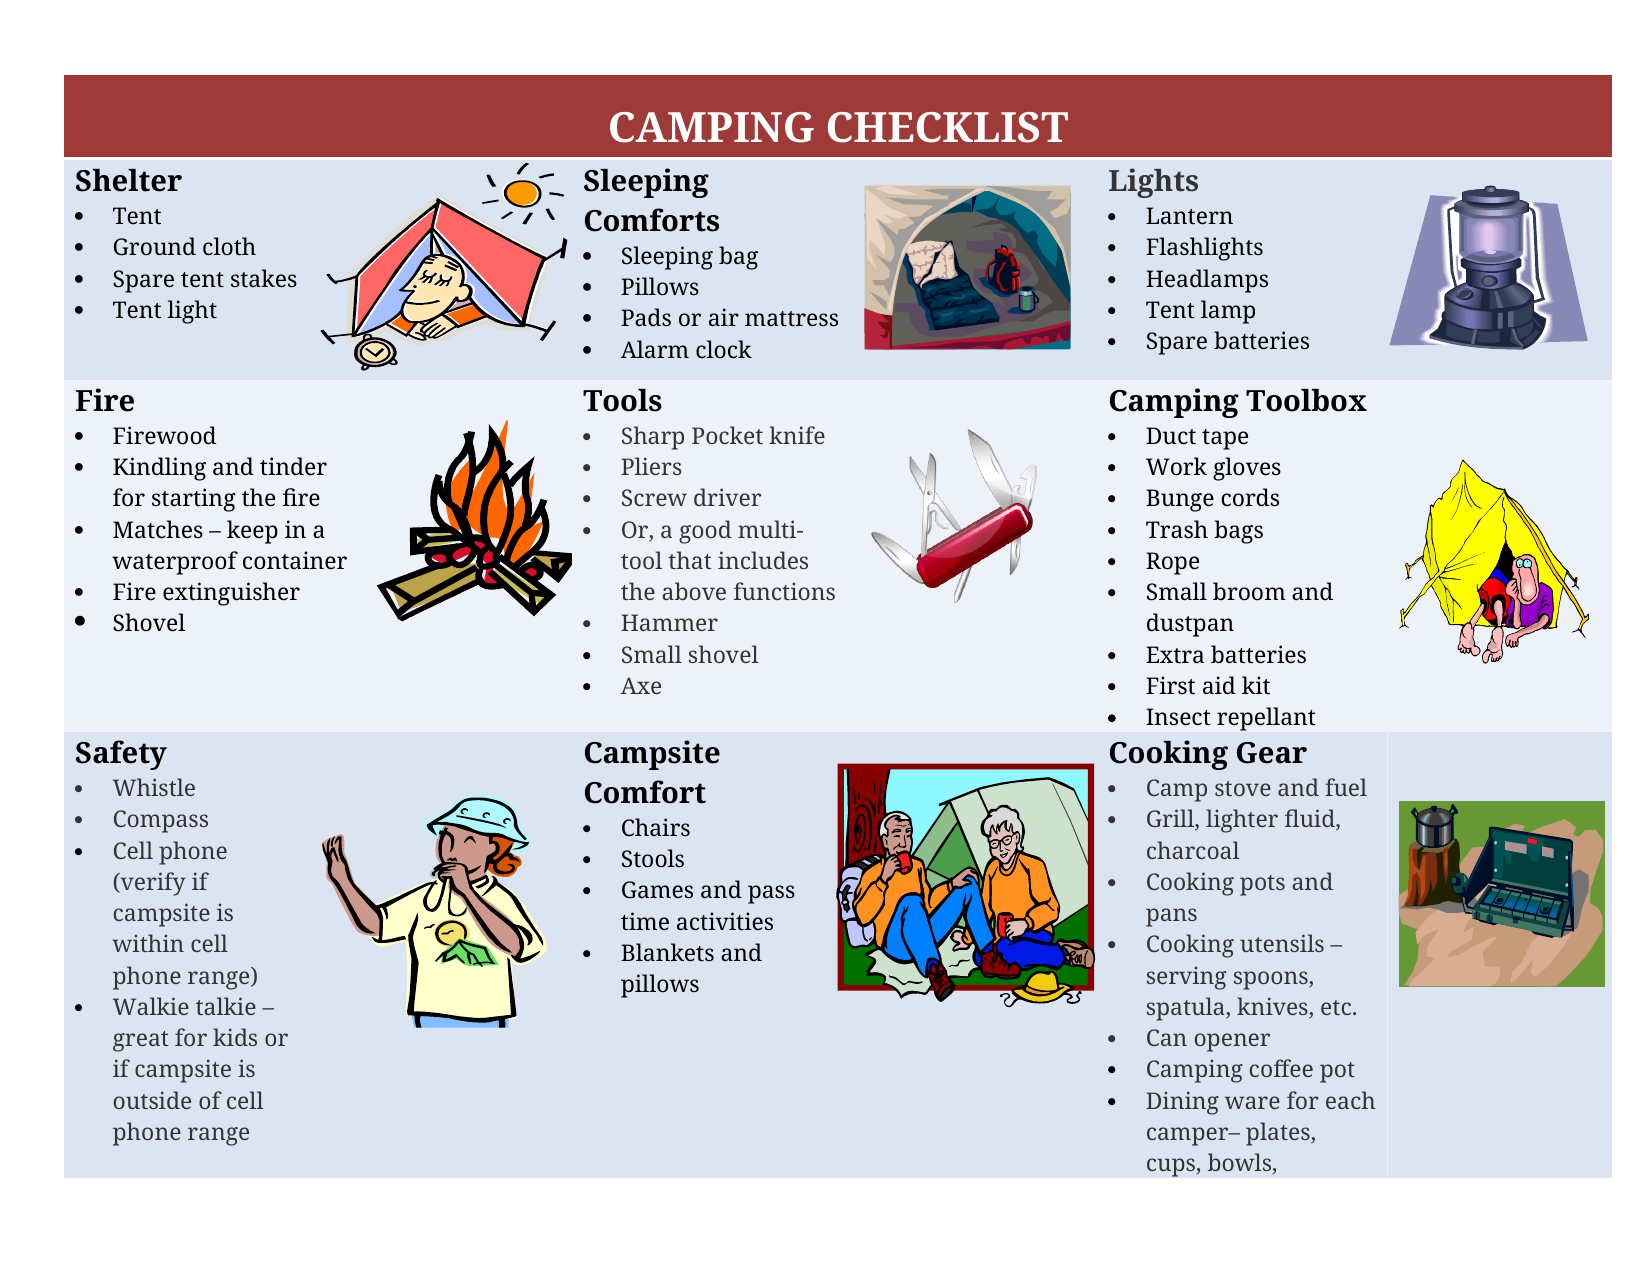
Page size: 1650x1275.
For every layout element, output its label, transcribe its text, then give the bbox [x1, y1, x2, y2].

table_cell Sleeping Comforts Sleeping bag Pillows Pads or air mattress Alarm clock [572, 160, 853, 380]
table_cell [853, 160, 1097, 380]
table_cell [1097, 732, 1387, 1178]
picture [864, 420, 1062, 625]
table_cell Tools Sharp Pocket knife Pliers Screw driver Or, a good multi-tool that includes the above functions Hammer Small shovel Axe [572, 380, 853, 732]
table_cell [825, 732, 1097, 1178]
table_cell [572, 732, 825, 1178]
table_cell Fire Firewood Kindling and tinder for starting the fire Matches – keep in a waterproof container Fire extinguisher Shovel [64, 380, 366, 732]
table_cell [1388, 732, 1612, 1178]
table_cell Lights Lantern Flashlights Headlamps Tent lamp Spare batteries [1097, 160, 1378, 380]
table_cell [309, 160, 572, 380]
table_cell Shelter Tent Ground cloth Spare tent stakes Tent light [64, 160, 309, 380]
table_cell [853, 380, 1097, 732]
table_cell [64, 732, 309, 1178]
table_cell Camping Toolbox Duct tape Work gloves Bunge cords Trash bags Rope Small broom and dustpan Extra batteries First aid kit Insect repellant [1097, 380, 1387, 732]
table_cell [309, 732, 572, 1178]
table_header CAMPING CHECKLIST [64, 75, 1612, 157]
table_cell [1388, 380, 1612, 732]
table_cell [366, 380, 572, 732]
table_cell [1378, 160, 1612, 380]
